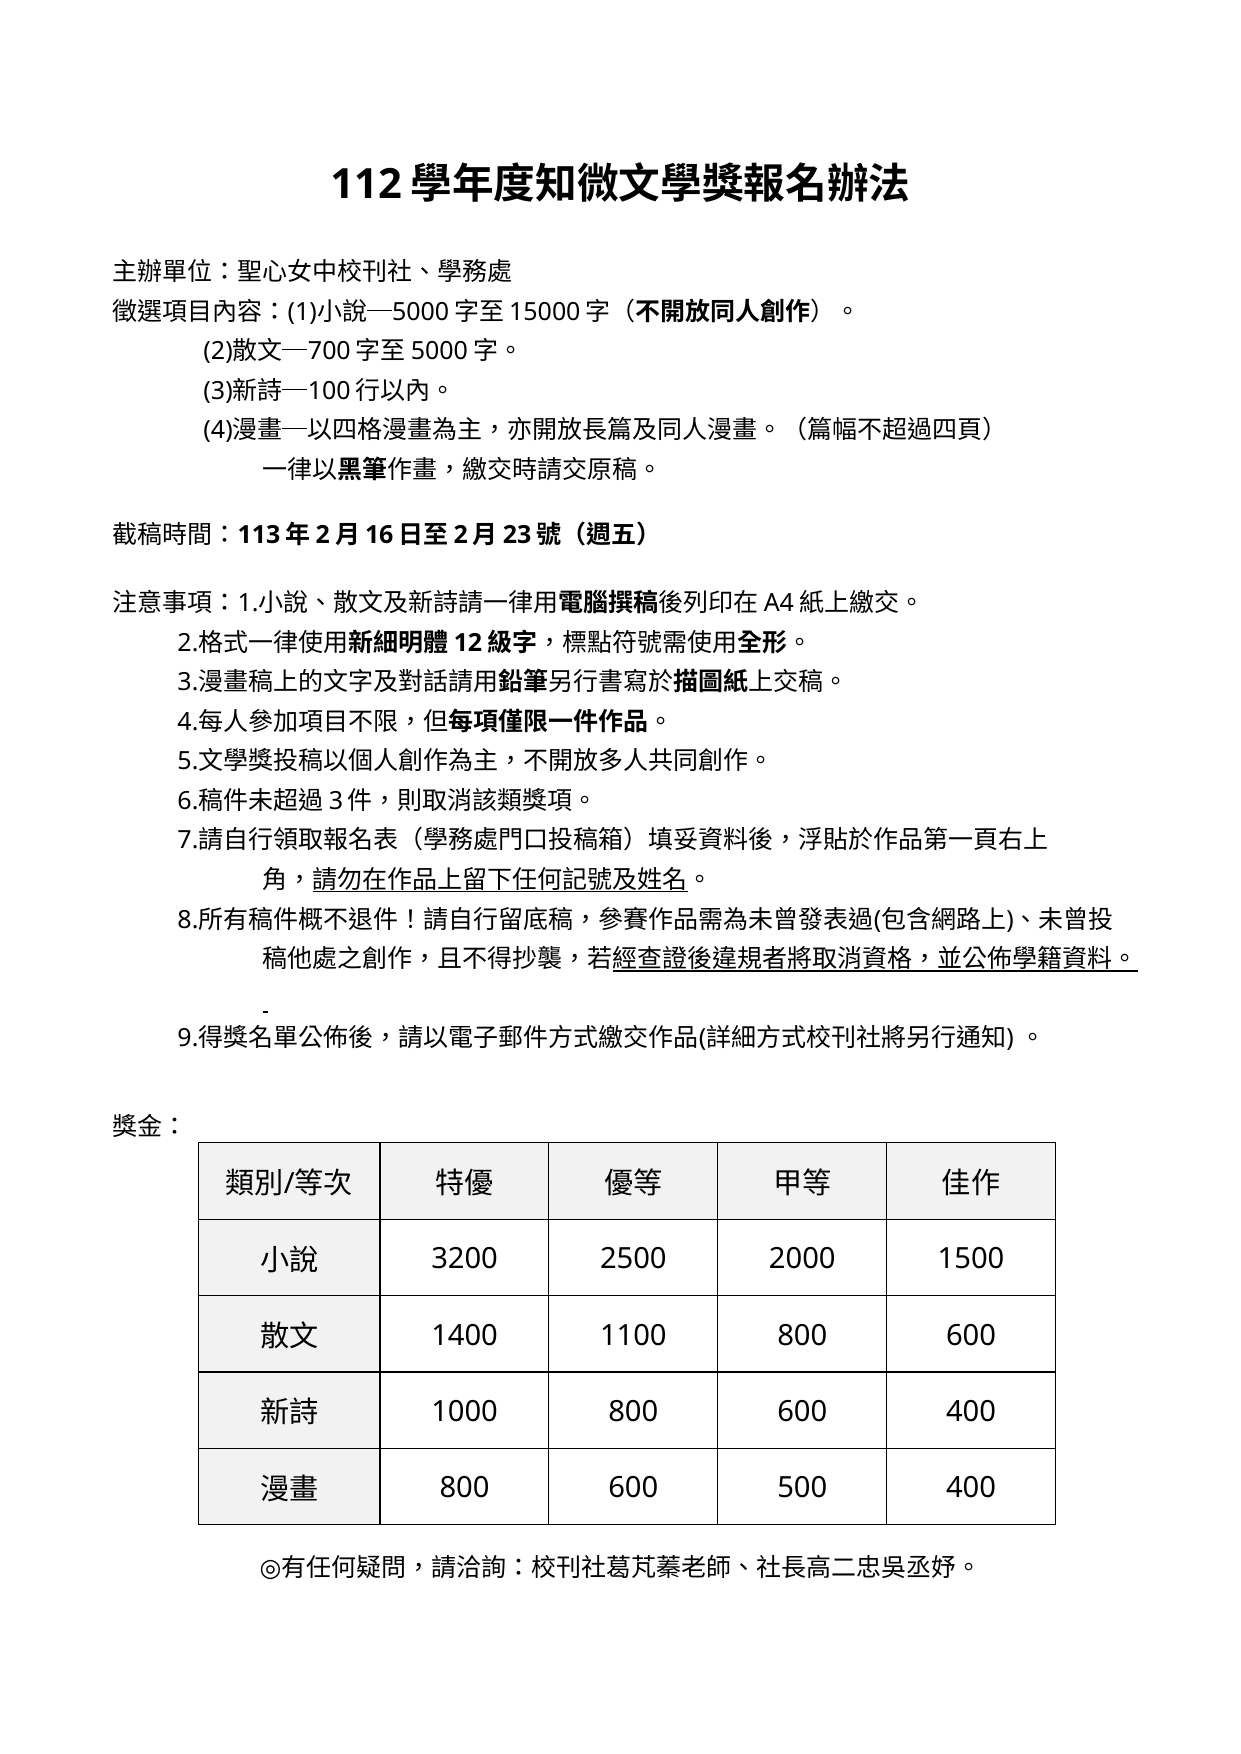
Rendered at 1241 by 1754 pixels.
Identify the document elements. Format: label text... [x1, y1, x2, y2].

text 7.請自行領取報名表（學務處門口投稿箱）填妥資料後，浮貼於作品第一頁右上 [112, 817, 1128, 856]
table_cell 800 [549, 1373, 717, 1448]
table_cell 400 [887, 1373, 1055, 1448]
text 112學年度知微文學獎報名辦法 [112, 150, 1128, 211]
text 一律以黑筆作畫，繳交時請交原稿。 [112, 446, 1128, 486]
table_cell 1100 [549, 1296, 717, 1371]
table_cell 600 [549, 1449, 717, 1524]
table_cell 400 [887, 1449, 1055, 1524]
table_cell 新詩 [199, 1373, 379, 1448]
table_cell 2000 [718, 1220, 886, 1295]
table_cell 800 [381, 1449, 548, 1524]
table_header 甲等 [718, 1143, 886, 1219]
table_header 特優 [381, 1143, 548, 1219]
text 2.格式一律使用新細明體12級字，標點符號需使用全形。 [112, 619, 1128, 658]
table_cell 漫畫 [199, 1449, 379, 1524]
table_cell 600 [887, 1296, 1055, 1371]
text ◎有任何疑問，請洽詢：校刊社葛芃蓁老師、社長高二忠吳丞妤。 [112, 1525, 1128, 1583]
table_cell 800 [718, 1296, 886, 1371]
text 獎金： [112, 1088, 1128, 1142]
table_cell 600 [718, 1373, 886, 1448]
table_header 類別/等次 [199, 1143, 379, 1219]
text 主辦單位：聖心女中校刊社、學務處 [112, 248, 1128, 288]
text 角，請勿在作品上留下任何記號及姓名。 [112, 856, 1128, 896]
table_cell 1000 [381, 1373, 548, 1448]
text 8.所有稿件概不退件！請自行留底稿，參賽作品需為未曾發表過(包含網路上)、未曾投稿他處之創作，且不得抄襲，若經查證後違規者將取消資格，並公佈學籍資料。 [112, 896, 1128, 1014]
text (2)散文─700字至5000字。 [112, 327, 1128, 367]
text 徵選項目內容：(1)小說─5000字至15000字（不開放同人創作）。 [112, 288, 1128, 327]
text 3.漫畫稿上的文字及對話請用鉛筆另行書寫於描圖紙上交稿。 [112, 658, 1128, 698]
table_cell 小說 [199, 1220, 379, 1295]
table_cell 1500 [887, 1220, 1055, 1295]
text 注意事項：1.小說、散文及新詩請一律用電腦撰稿後列印在A4紙上繳交。 [112, 579, 1128, 619]
text 5.文學獎投稿以個人創作為主，不開放多人共同創作。 [112, 737, 1128, 777]
table_cell 1400 [381, 1296, 548, 1371]
table_cell 500 [718, 1449, 886, 1524]
text 6.稿件未超過3件，則取消該類獎項。 [112, 777, 1128, 817]
table_cell 3200 [381, 1220, 548, 1295]
text 9.得獎名單公佈後，請以電子郵件方式繳交作品(詳細方式校刊社將另行通知) 。 [112, 1014, 1128, 1054]
table_header 佳作 [887, 1143, 1055, 1219]
text 4.每人參加項目不限，但每項僅限一件作品。 [112, 698, 1128, 737]
table_cell 散文 [199, 1296, 379, 1371]
text 截稿時間：113年2月16日至2月23號（週五） [112, 511, 1128, 551]
text (3)新詩─100行以內。 [112, 367, 1128, 406]
table_header 優等 [549, 1143, 717, 1219]
table_cell 2500 [549, 1220, 717, 1295]
text (4)漫畫─以四格漫畫為主，亦開放長篇及同人漫畫。（篇幅不超過四頁） [112, 406, 1128, 446]
